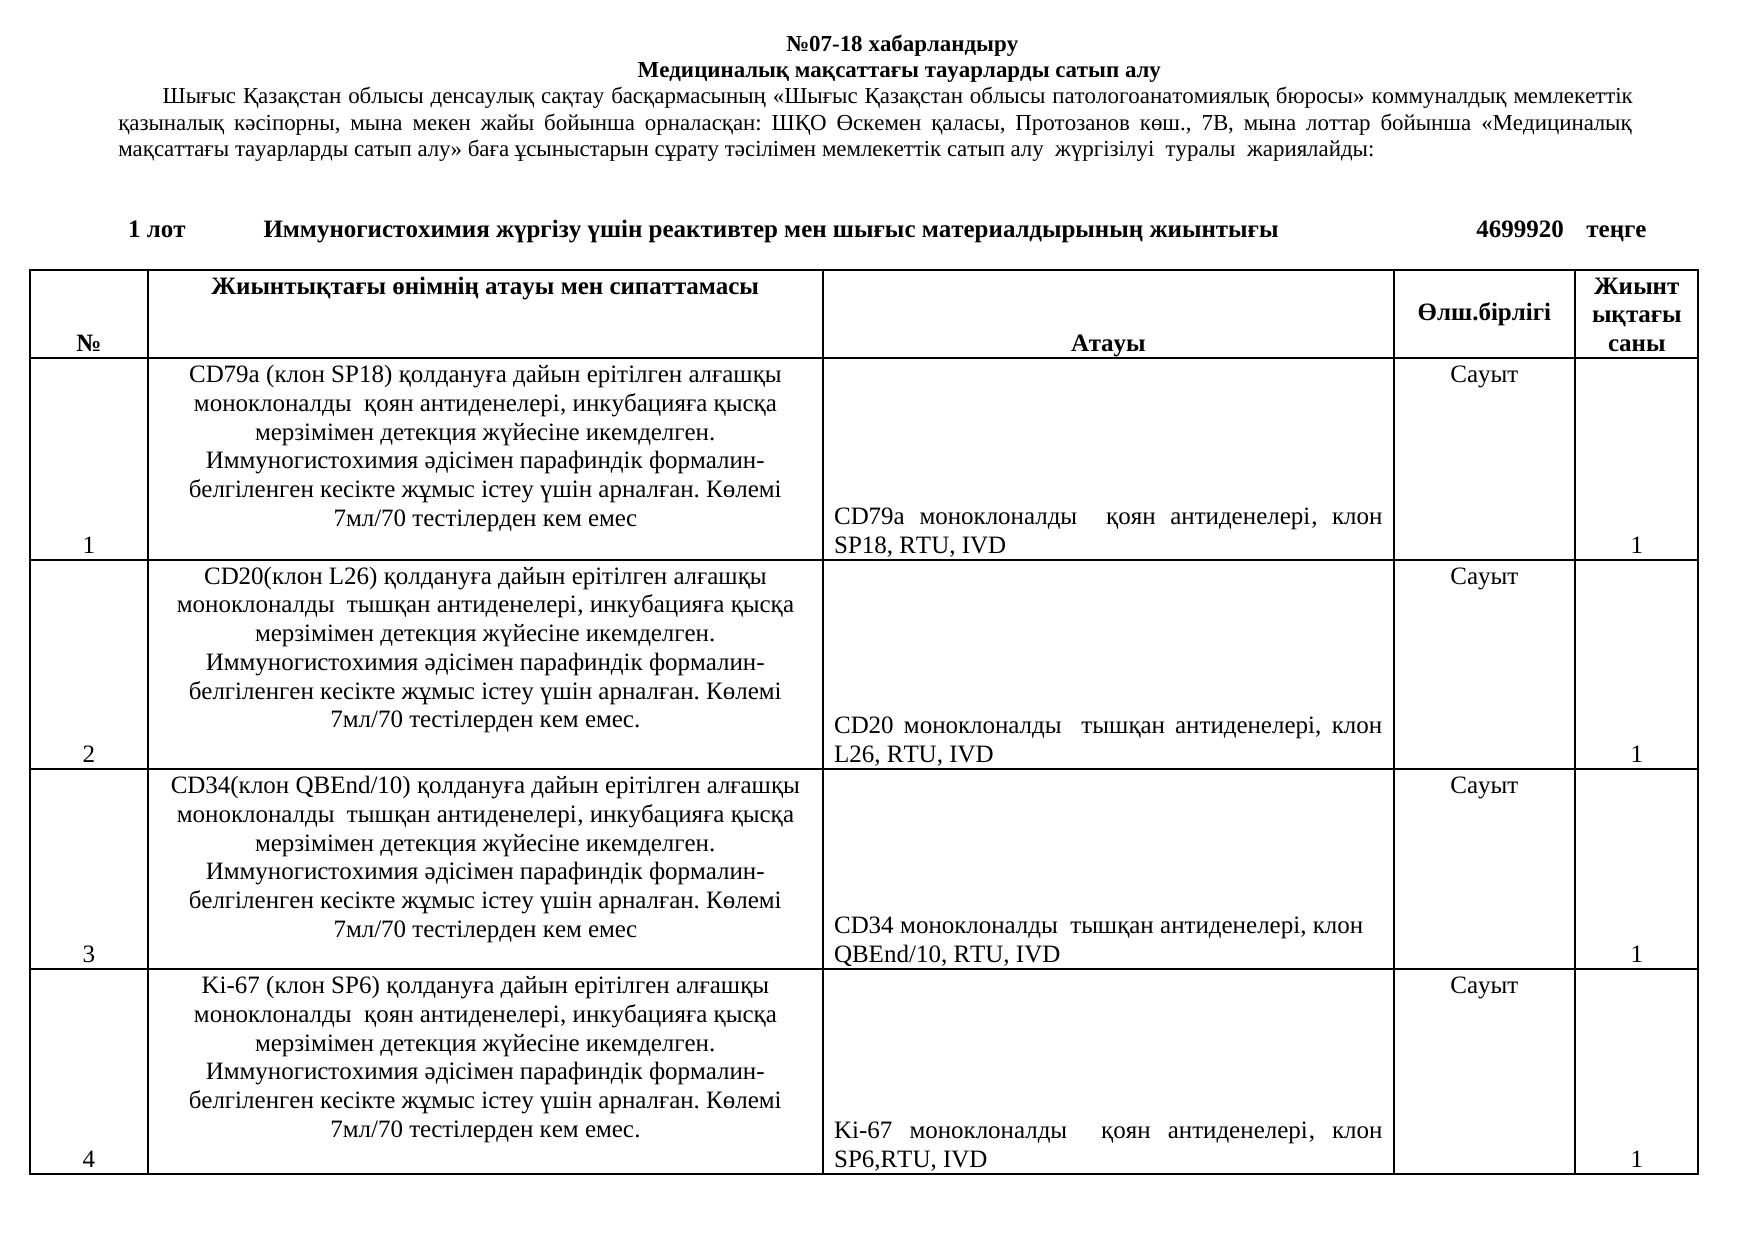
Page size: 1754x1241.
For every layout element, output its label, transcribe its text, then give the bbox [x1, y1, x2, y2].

table_cell 2 [31, 561, 147, 768]
table_cell CD79а моноклоналды қоян антиденелері, клон SP18, RTU, IVD [824, 359, 1393, 559]
table_cell Сауыт [1395, 770, 1574, 968]
table_cell 1 [1576, 359, 1697, 559]
table_cell 1 [1576, 561, 1697, 768]
table_cell Ki-67 моноклоналды қоян антиденелері, клон SP6,RTU, IVD [824, 970, 1393, 1173]
table_header Атауы [824, 271, 1393, 357]
table_header № [31, 271, 147, 357]
text №07-18 хабарландыру [118, 29, 1636, 56]
table_header 1 лот [117, 188, 252, 242]
table_cell 1 [31, 359, 147, 559]
table_cell Сауыт [1395, 359, 1574, 559]
table_header Жиынтықтағы саны [1576, 271, 1697, 357]
table_cell CD20(клон L26) қолдануға дайын ерітілген алғашқы моноклоналды тышқан антиденелері, инкубацияға қысқа мерзімімен детекция жүйесіне икемделген. Иммуногистохимия әдісімен парафиндік формалин-белгіленген кесікте жұмыс істеу үшін арналған. Көлемі 7мл/70 тестілерден кем емес. [149, 561, 822, 768]
table_cell 3 [31, 770, 147, 968]
table_cell CD79a (клон SP18) қолдануға дайын ерітілген алғашқы моноклоналды қоян антиденелері, инкубацияға қысқа мерзімімен детекция жүйесіне икемделген. Иммуногистохимия әдісімен парафиндік формалин-белгіленген кесікте жұмыс істеу үшін арналған. Көлемі 7мл/70 тестілерден кем емес [149, 359, 822, 559]
table_cell 1 [1576, 770, 1697, 968]
table_cell CD20 моноклоналды тышқан антиденелері, клон L26, RTU, IVD [824, 561, 1393, 768]
table_cell Сауыт [1395, 561, 1574, 768]
table_cell CD34(клон QBEnd/10) қолдануға дайын ерітілген алғашқы моноклоналды тышқан антиденелері, инкубацияға қысқа мерзімімен детекция жүйесіне икемделген. Иммуногистохимия әдісімен парафиндік формалин-белгіленген кесікте жұмыс істеу үшін арналған. Көлемі 7мл/70 тестілерден кем емес [149, 770, 822, 968]
table_cell 1 [1576, 970, 1697, 1173]
table_header Жиынтықтағы өнімнің атауы мен сипаттамасы [149, 271, 822, 357]
table_cell CD34 моноклоналды тышқан антиденелері, клон QBEnd/10, RTU, IVD [824, 770, 1393, 968]
text Шығыс Қазақстан облысы денсаулық сақтау басқармасының «Шығыс Қазақстан облысы патологоанатомиялық бюросы» коммуналдық мемлекеттік қазыналық кәсіпорны, мына мекен жайы бойынша орналасқан: ШҚО Өскемен қаласы, Протозанов көш., 7В, мына лоттар бойынша «Медициналық мақсаттағы тауарларды сатып алу» баға ұсыныстарын сұрату тәсілімен мемлекеттік сатып алу жүргізілуі туралы жариялайды: [118, 82, 1636, 161]
table_header теңге [1575, 188, 1754, 242]
table_header 4699920 [1394, 188, 1575, 242]
table_header Өлш.бірлігі [1395, 271, 1574, 357]
table_cell Ki-67 (клон SP6) қолдануға дайын ерітілген алғашқы моноклоналды қоян антиденелері, инкубацияға қысқа мерзімімен детекция жүйесіне икемделген. Иммуногистохимия әдісімен парафиндік формалин-белгіленген кесікте жұмыс істеу үшін арналған. Көлемі 7мл/70 тестілерден кем емес. [149, 970, 822, 1173]
table_header Иммуногистохимия жүргізу үшін реактивтер мен шығыс материалдырының жиынтығы [252, 188, 1393, 242]
table_cell Сауыт [1395, 970, 1574, 1173]
text Медициналық мақсаттағы тауарларды сатып алу [118, 56, 1636, 82]
table_cell 4 [31, 970, 147, 1173]
